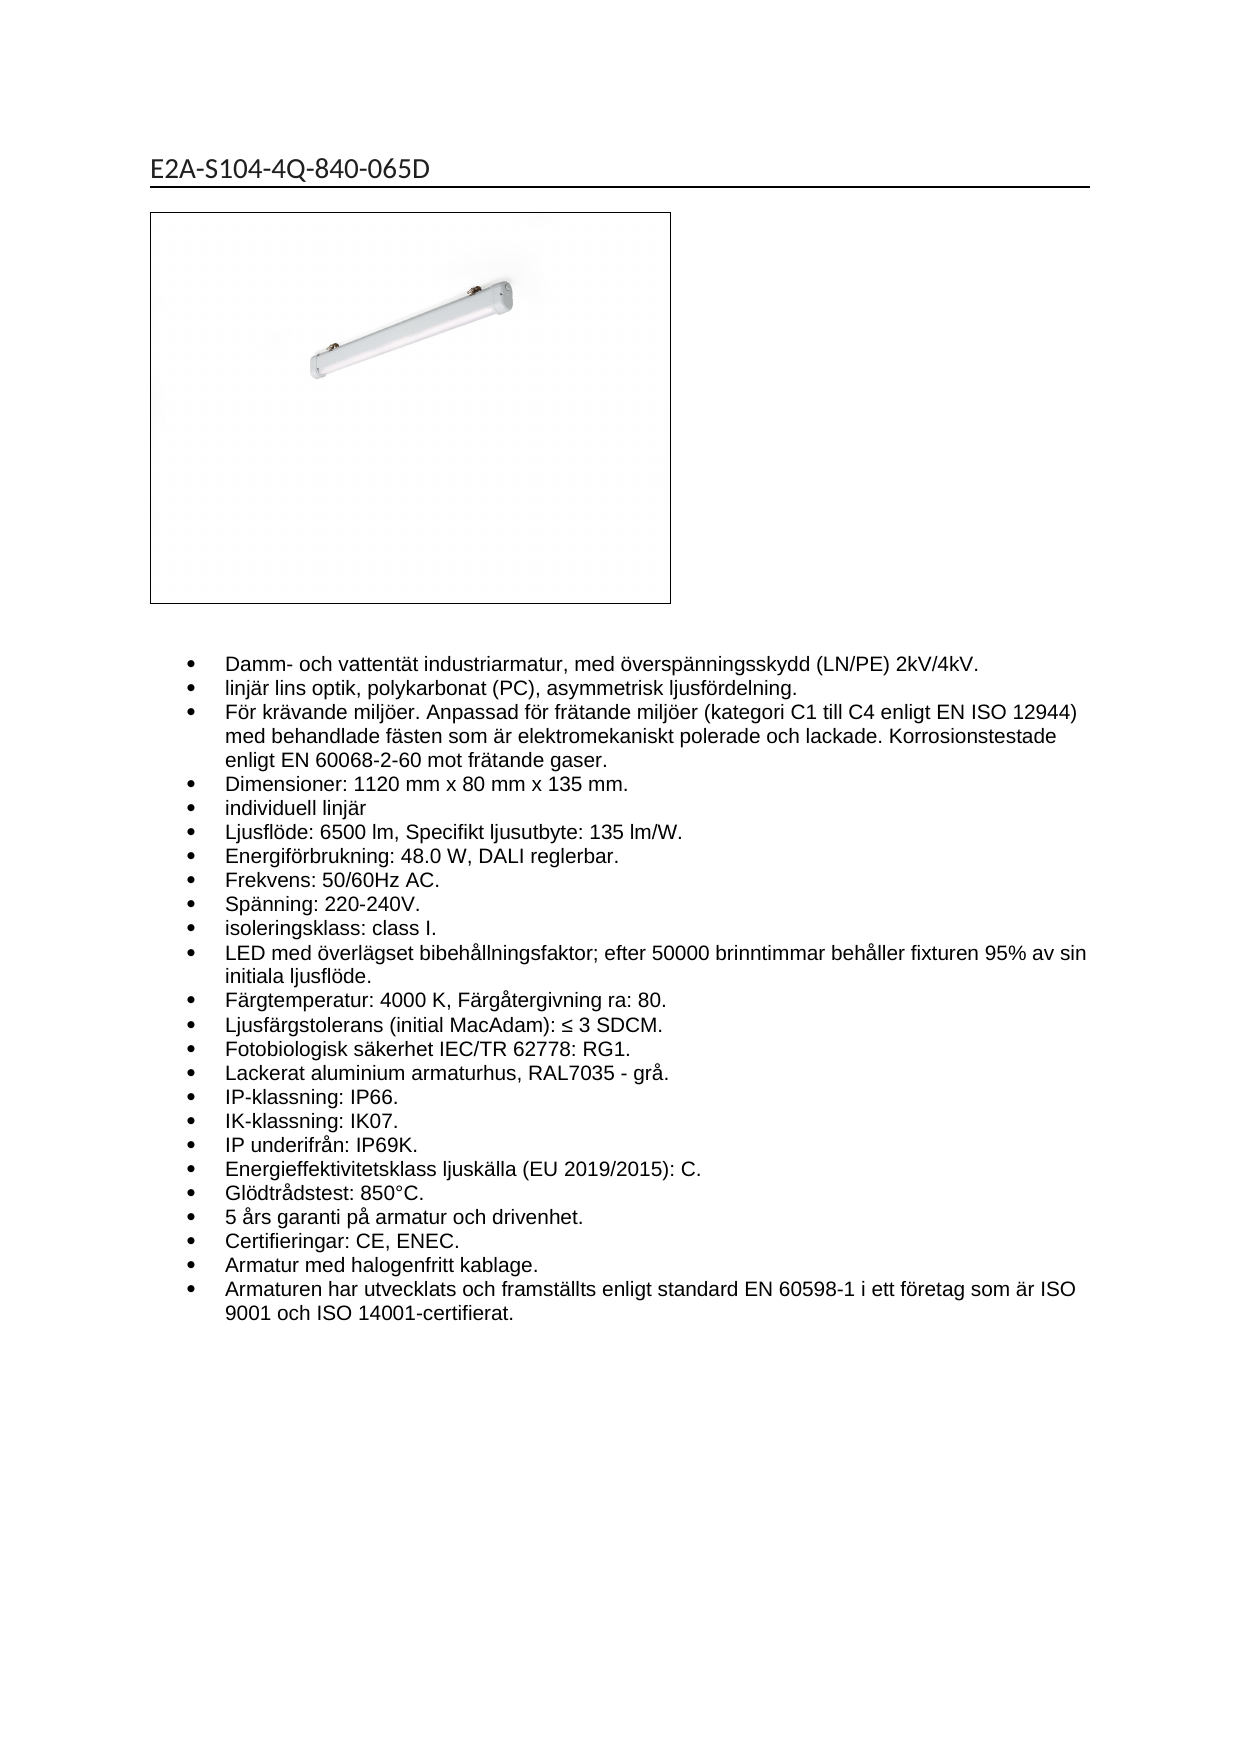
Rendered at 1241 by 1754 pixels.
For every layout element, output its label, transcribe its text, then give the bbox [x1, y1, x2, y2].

list Armaturen har utvecklats och framställts enligt standard EN 60598-1 i ett företag som är ISO 9001 och ISO 14001-certifierat. [187, 1277, 1090, 1325]
text E2A-S104-4Q-840-065D [150, 150, 1090, 186]
list Färgtemperatur: 4000 K, Färgåtergivning ra: 80. [187, 988, 1090, 1012]
list Energieffektivitetsklass ljuskälla (EU 2019/2015): C. [187, 1157, 1090, 1181]
list För krävande miljöer. Anpassad för frätande miljöer (kategori C1 till C4 enligt EN ISO 12944) med behandlade fästen som är elektromekaniskt polerade och lackade. Korrosionstestade enligt EN 60068-2-60 mot frätande gaser. [187, 700, 1090, 772]
list IP-klassning: IP66. [187, 1084, 1090, 1109]
picture [151, 213, 670, 603]
list isoleringsklass: class I. [187, 916, 1090, 940]
list Certifieringar: CE, ENEC. [187, 1229, 1090, 1253]
list 5 års garanti på armatur och drivenhet. [187, 1205, 1090, 1229]
list Armatur med halogenfritt kablage. [187, 1253, 1090, 1277]
list Glödtrådstest: 850°C. [187, 1181, 1090, 1205]
list Damm- och vattentät industriarmatur, med överspänningsskydd (LN/PE) 2kV/4kV. [187, 652, 1090, 676]
list LED med överlägset bibehållningsfaktor; efter 50000 brinntimmar behåller fixturen 95% av sin initiala ljusflöde. [187, 940, 1090, 988]
list Spänning: 220-240V. [187, 892, 1090, 916]
list IK-klassning: IK07. [187, 1109, 1090, 1133]
list individuell linjär [187, 796, 1090, 820]
list Dimensioner: 1120 mm x 80 mm x 135 mm. [187, 772, 1090, 796]
list linjär lins optik, polykarbonat (PC), asymmetrisk ljusfördelning. [187, 676, 1090, 700]
list Lackerat aluminium armaturhus, RAL7035 - grå. [187, 1061, 1090, 1084]
list Frekvens: 50/60Hz AC. [187, 868, 1090, 892]
list Energiförbrukning: 48.0 W, DALI reglerbar. [187, 844, 1090, 868]
list Ljusflöde: 6500 lm, Specifikt ljusutbyte: 135 lm/W. [187, 820, 1090, 844]
list Fotobiologisk säkerhet IEC/TR 62778: RG1. [187, 1036, 1090, 1061]
list Ljusfärgstolerans (initial MacAdam): ≤ 3 SDCM. [187, 1012, 1090, 1036]
list IP underifrån: IP69K. [187, 1133, 1090, 1157]
